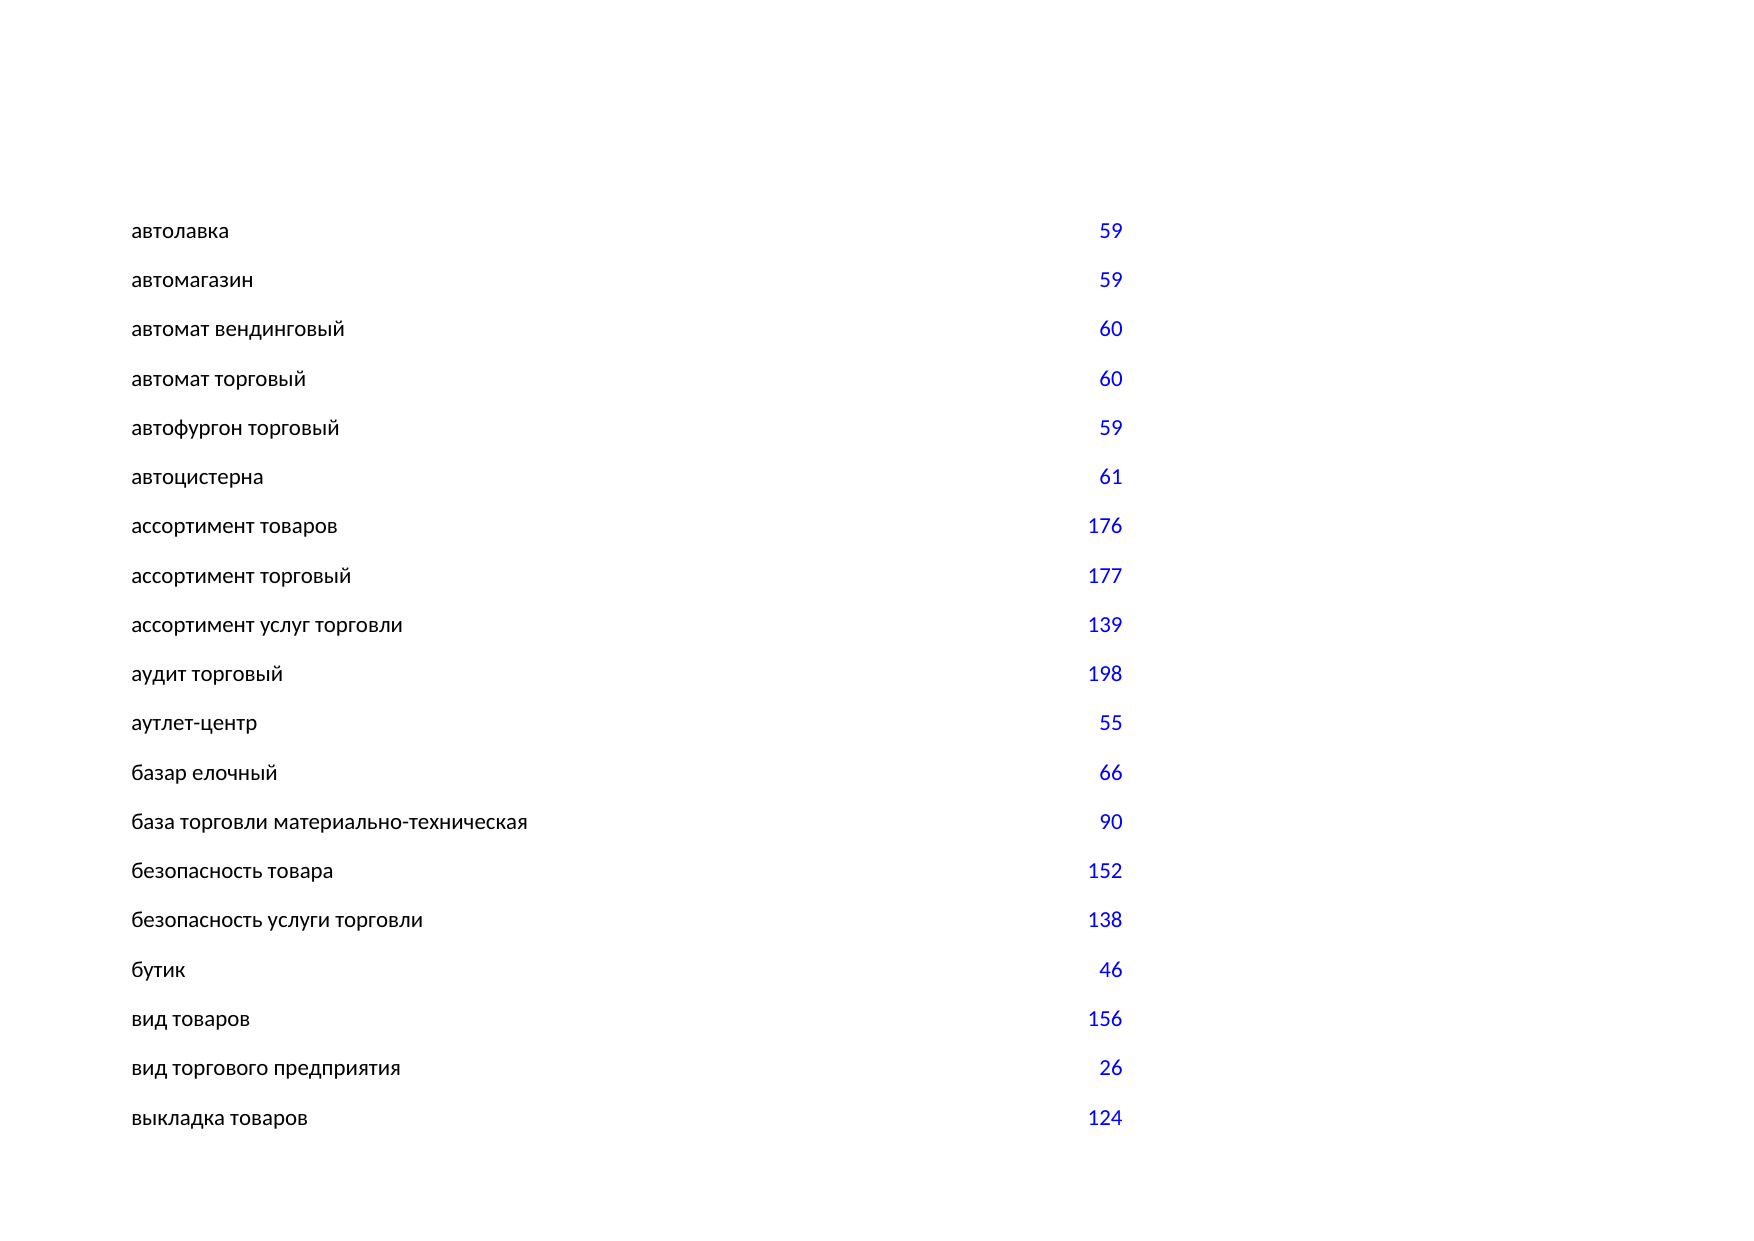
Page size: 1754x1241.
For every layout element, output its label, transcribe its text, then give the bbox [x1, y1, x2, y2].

table_cell автофургон торговый [125, 402, 1019, 452]
table_cell 177 [1019, 550, 1129, 599]
table_cell аудит торговый [125, 649, 1019, 698]
table_cell 59 [1019, 402, 1129, 452]
table_cell безопасность услуги торговли [125, 895, 1019, 944]
table_cell автомат торговый [125, 353, 1019, 402]
table_cell бутик [125, 944, 1019, 993]
table_cell вид торгового предприятия [125, 1043, 1019, 1092]
table_cell ассортимент услуг торговли [125, 599, 1019, 649]
table_cell 26 [1019, 1043, 1129, 1092]
table_cell 59 [1019, 255, 1129, 304]
table_cell вид товаров [125, 994, 1019, 1043]
table_cell 152 [1019, 846, 1129, 895]
table_cell 55 [1019, 698, 1129, 747]
table_cell автоцистерна [125, 452, 1019, 501]
table_cell 60 [1019, 353, 1129, 402]
table_cell аутлет-центр [125, 698, 1019, 747]
table_cell 198 [1019, 649, 1129, 698]
table_cell 139 [1019, 599, 1129, 649]
table_cell 90 [1019, 796, 1129, 846]
table_cell автомат вендинговый [125, 304, 1019, 353]
table_header 59 [1019, 205, 1129, 254]
table_cell автомагазин [125, 255, 1019, 304]
table_cell выкладка товаров [125, 1092, 1019, 1141]
table_cell 66 [1019, 747, 1129, 796]
table_header автолавка [125, 205, 1019, 254]
table_cell база торговли материально-техническая [125, 796, 1019, 846]
table_cell 124 [1019, 1092, 1129, 1141]
table_cell безопасность товара [125, 846, 1019, 895]
table_cell 156 [1019, 994, 1129, 1043]
table_cell 60 [1019, 304, 1129, 353]
table_cell ассортимент товаров [125, 501, 1019, 550]
table_cell 61 [1019, 452, 1129, 501]
table_cell базар елочный [125, 747, 1019, 796]
table_cell 46 [1019, 944, 1129, 993]
table_cell 176 [1019, 501, 1129, 550]
table_cell 138 [1019, 895, 1129, 944]
table_cell ассортимент торговый [125, 550, 1019, 599]
